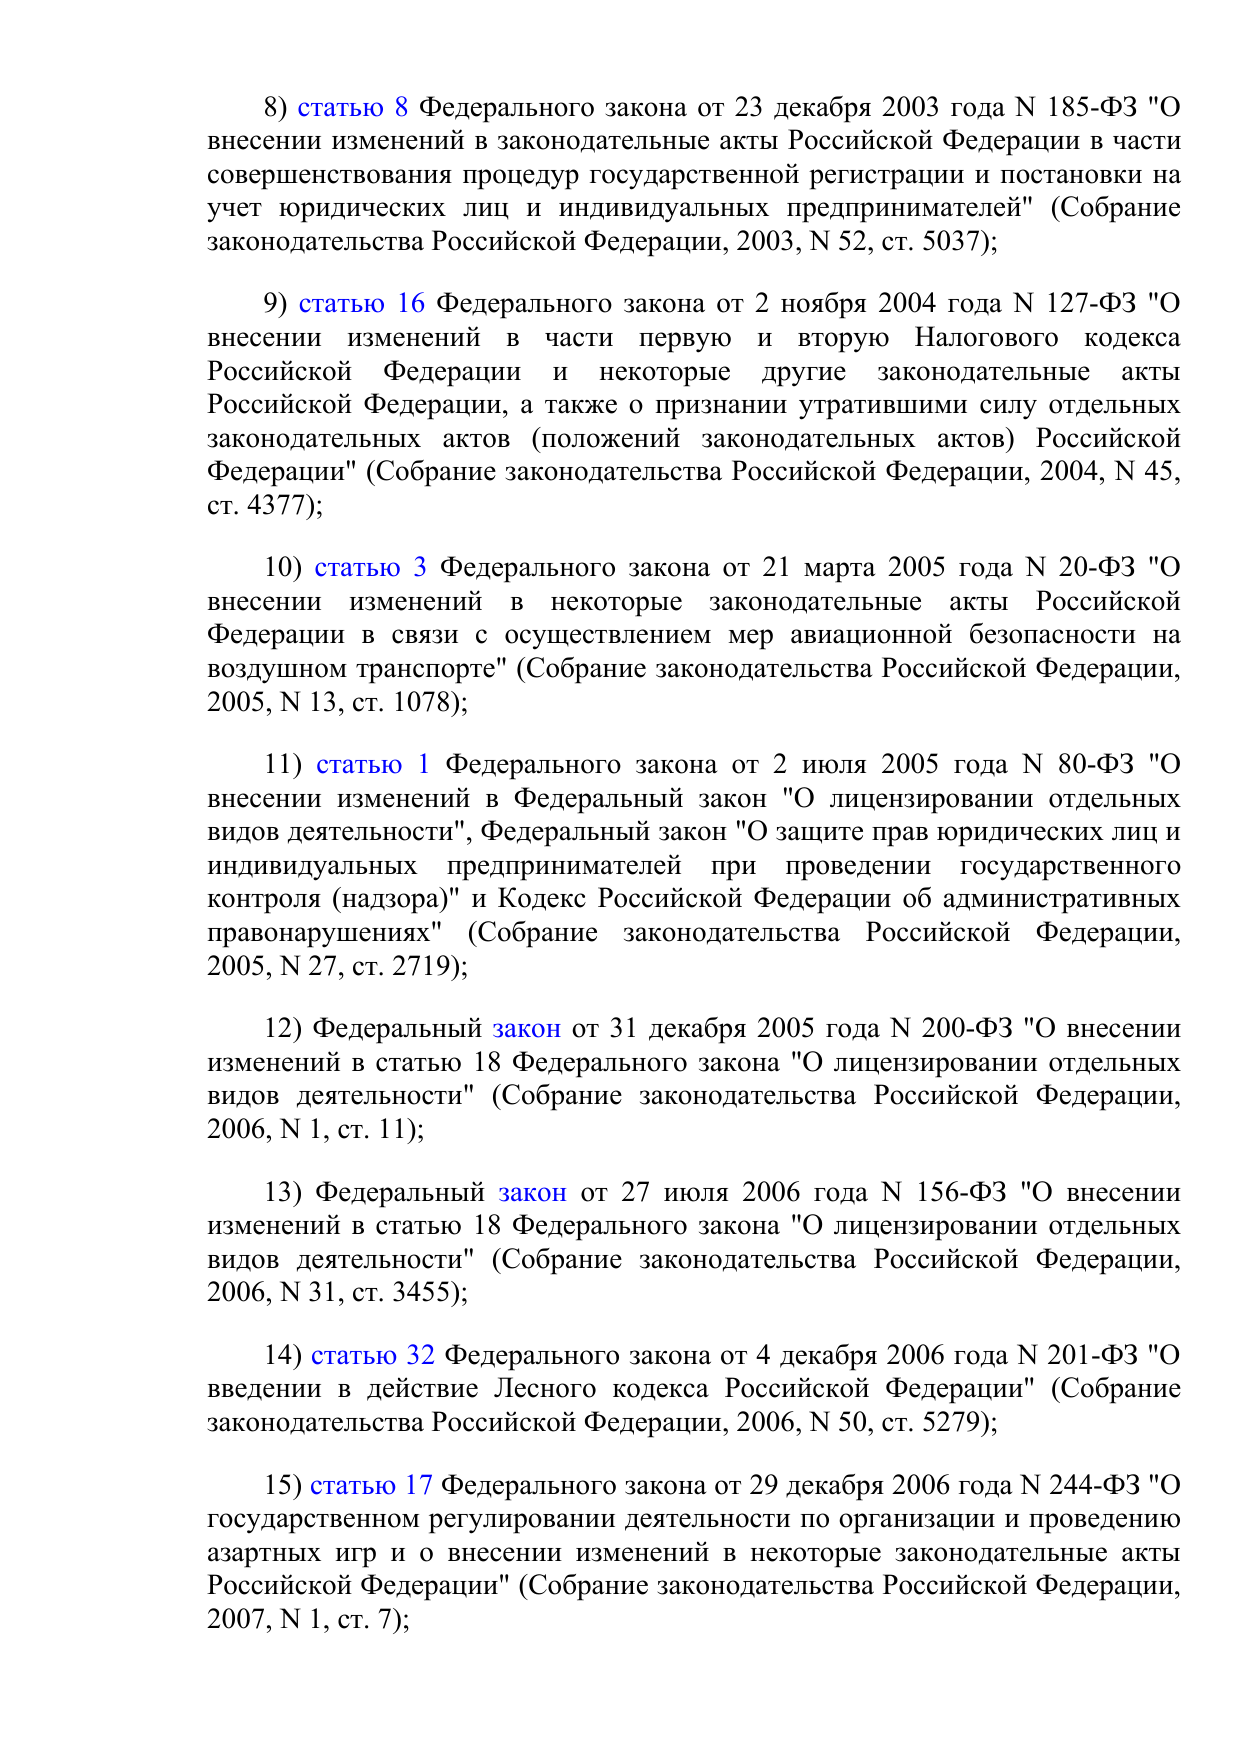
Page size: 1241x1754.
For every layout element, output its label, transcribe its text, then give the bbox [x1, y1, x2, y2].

text 9) статью 16 Федерального закона от 2 ноября 2004 года N 127-ФЗ "О внесении изменений в части первую и вторую Налогового кодекса Российской Федерации и некоторые другие законодательные акты Российской Федерации, а также о признании утратившими силу отдельных законодательных актов (положений законодательных актов) Российской Федерации" (Собрание законодательства Российской Федерации, 2004, N 45, ст. 4377); [207, 286, 1181, 520]
text 14) статью 32 Федерального закона от 4 декабря 2006 года N 201-ФЗ "О введении в действие Лесного кодекса Российской Федерации" (Собрание законодательства Российской Федерации, 2006, N 50, ст. 5279); [207, 1337, 1181, 1438]
text 10) статью 3 Федерального закона от 21 марта 2005 года N 20-ФЗ "О внесении изменений в некоторые законодательные акты Российской Федерации в связи с осуществлением мер авиационной безопасности на воздушном транспорте" (Собрание законодательства Российской Федерации, 2005, N 13, ст. 1078); [207, 549, 1181, 717]
text 13) Федеральный закон от 27 июля 2006 года N 156-ФЗ "О внесении изменений в статью 18 Федерального закона "О лицензировании отдельных видов деятельности" (Собрание законодательства Российской Федерации, 2006, N 31, ст. 3455); [207, 1174, 1181, 1308]
text 11) статью 1 Федерального закона от 2 июля 2005 года N 80-ФЗ "О внесении изменений в Федеральный закон "О лицензировании отдельных видов деятельности", Федеральный закон "О защите прав юридических лиц и индивидуальных предпринимателей при проведении государственного контроля (надзора)" и Кодекс Российской Федерации об административных правонарушениях" (Собрание законодательства Российской Федерации, 2005, N 27, ст. 2719); [207, 746, 1181, 981]
text 8) статью 8 Федерального закона от 23 декабря 2003 года N 185-ФЗ "О внесении изменений в законодательные акты Российской Федерации в части совершенствования процедур государственной регистрации и постановки на учет юридических лиц и индивидуальных предпринимателей" (Собрание законодательства Российской Федерации, 2003, N 52, ст. 5037); [207, 89, 1181, 256]
text 15) статью 17 Федерального закона от 29 декабря 2006 года N 244-ФЗ "О государственном регулировании деятельности по организации и проведению азартных игр и о внесении изменений в некоторые законодательные акты Российской Федерации" (Собрание законодательства Российской Федерации, 2007, N 1, ст. 7); [207, 1467, 1181, 1634]
text 12) Федеральный закон от 31 декабря 2005 года N 200-ФЗ "О внесении изменений в статью 18 Федерального закона "О лицензировании отдельных видов деятельности" (Собрание законодательства Российской Федерации, 2006, N 1, ст. 11); [207, 1010, 1181, 1144]
